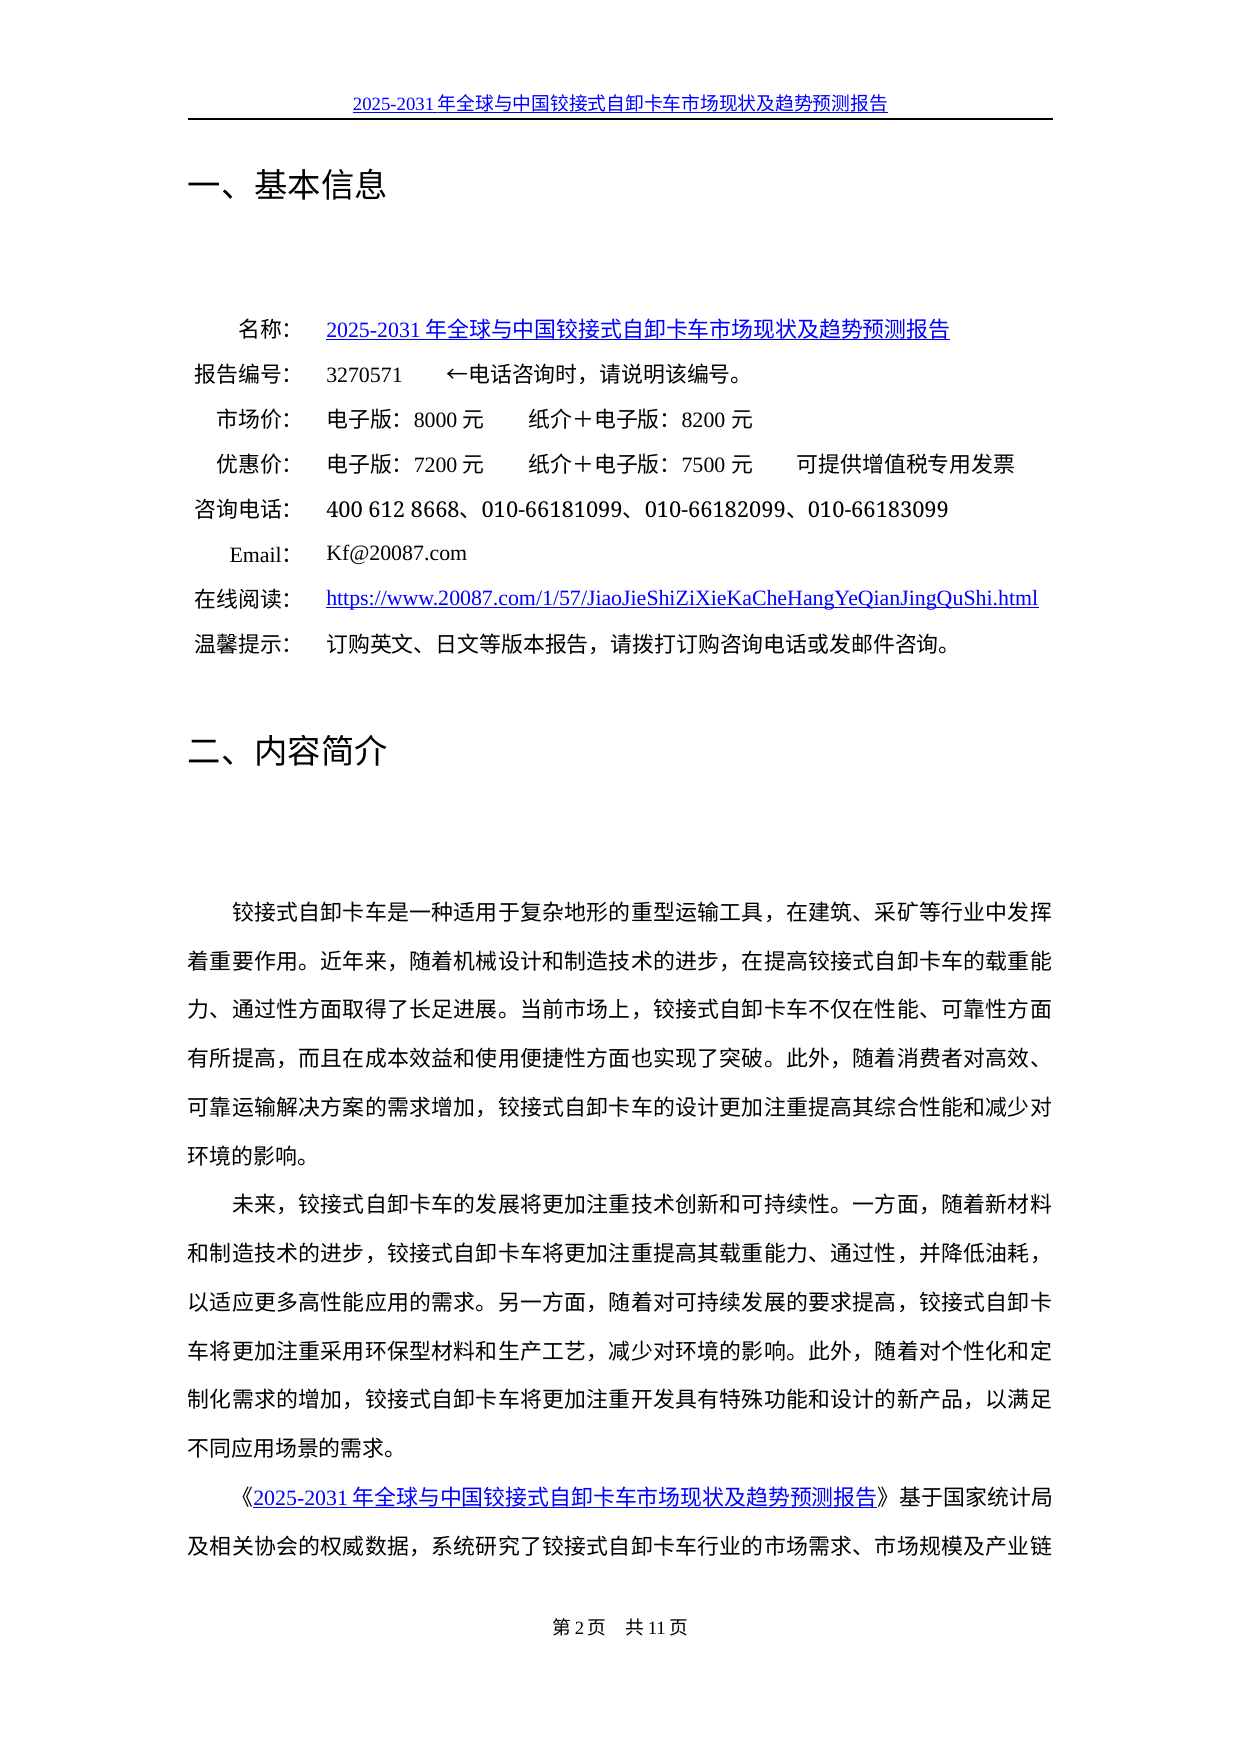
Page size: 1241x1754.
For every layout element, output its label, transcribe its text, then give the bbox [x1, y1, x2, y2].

table_cell 市场价： [167, 402, 315, 447]
table_cell 3270571 ←电话咨询时，请说明该编号。 [315, 357, 1073, 402]
table_cell [315, 582, 1073, 627]
table_cell Kf@20087.com [315, 537, 1073, 582]
title 二、内容简介 [187, 717, 1053, 782]
table_cell 温馨提示： [167, 627, 315, 672]
table_cell 电子版：7200 元 纸介＋电子版：7500 元 可提供增值税专用发票 [315, 447, 1073, 492]
title 一、基本信息 [187, 150, 1053, 215]
table_cell 在线阅读： [167, 582, 315, 627]
table_cell 咨询电话： [167, 492, 315, 537]
table_cell 优惠价： [167, 447, 315, 492]
table_cell Email： [167, 537, 315, 582]
table_cell 报告编号： [167, 357, 315, 402]
table_header 名称： [167, 312, 315, 357]
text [187, 894, 1053, 1561]
table_cell 订购英文、日文等版本报告，请拨打订购咨询电话或发邮件咨询。 [315, 627, 1073, 672]
table_cell 电子版：8000 元 纸介＋电子版：8200 元 [315, 402, 1073, 447]
table_header 2025-2031年全球与中国铰接式自卸卡车市场现状及趋势预测报告 [315, 312, 1073, 357]
table_cell 400 612 8668、010-66181099、010-66182099、010-66183099 [315, 492, 1073, 537]
